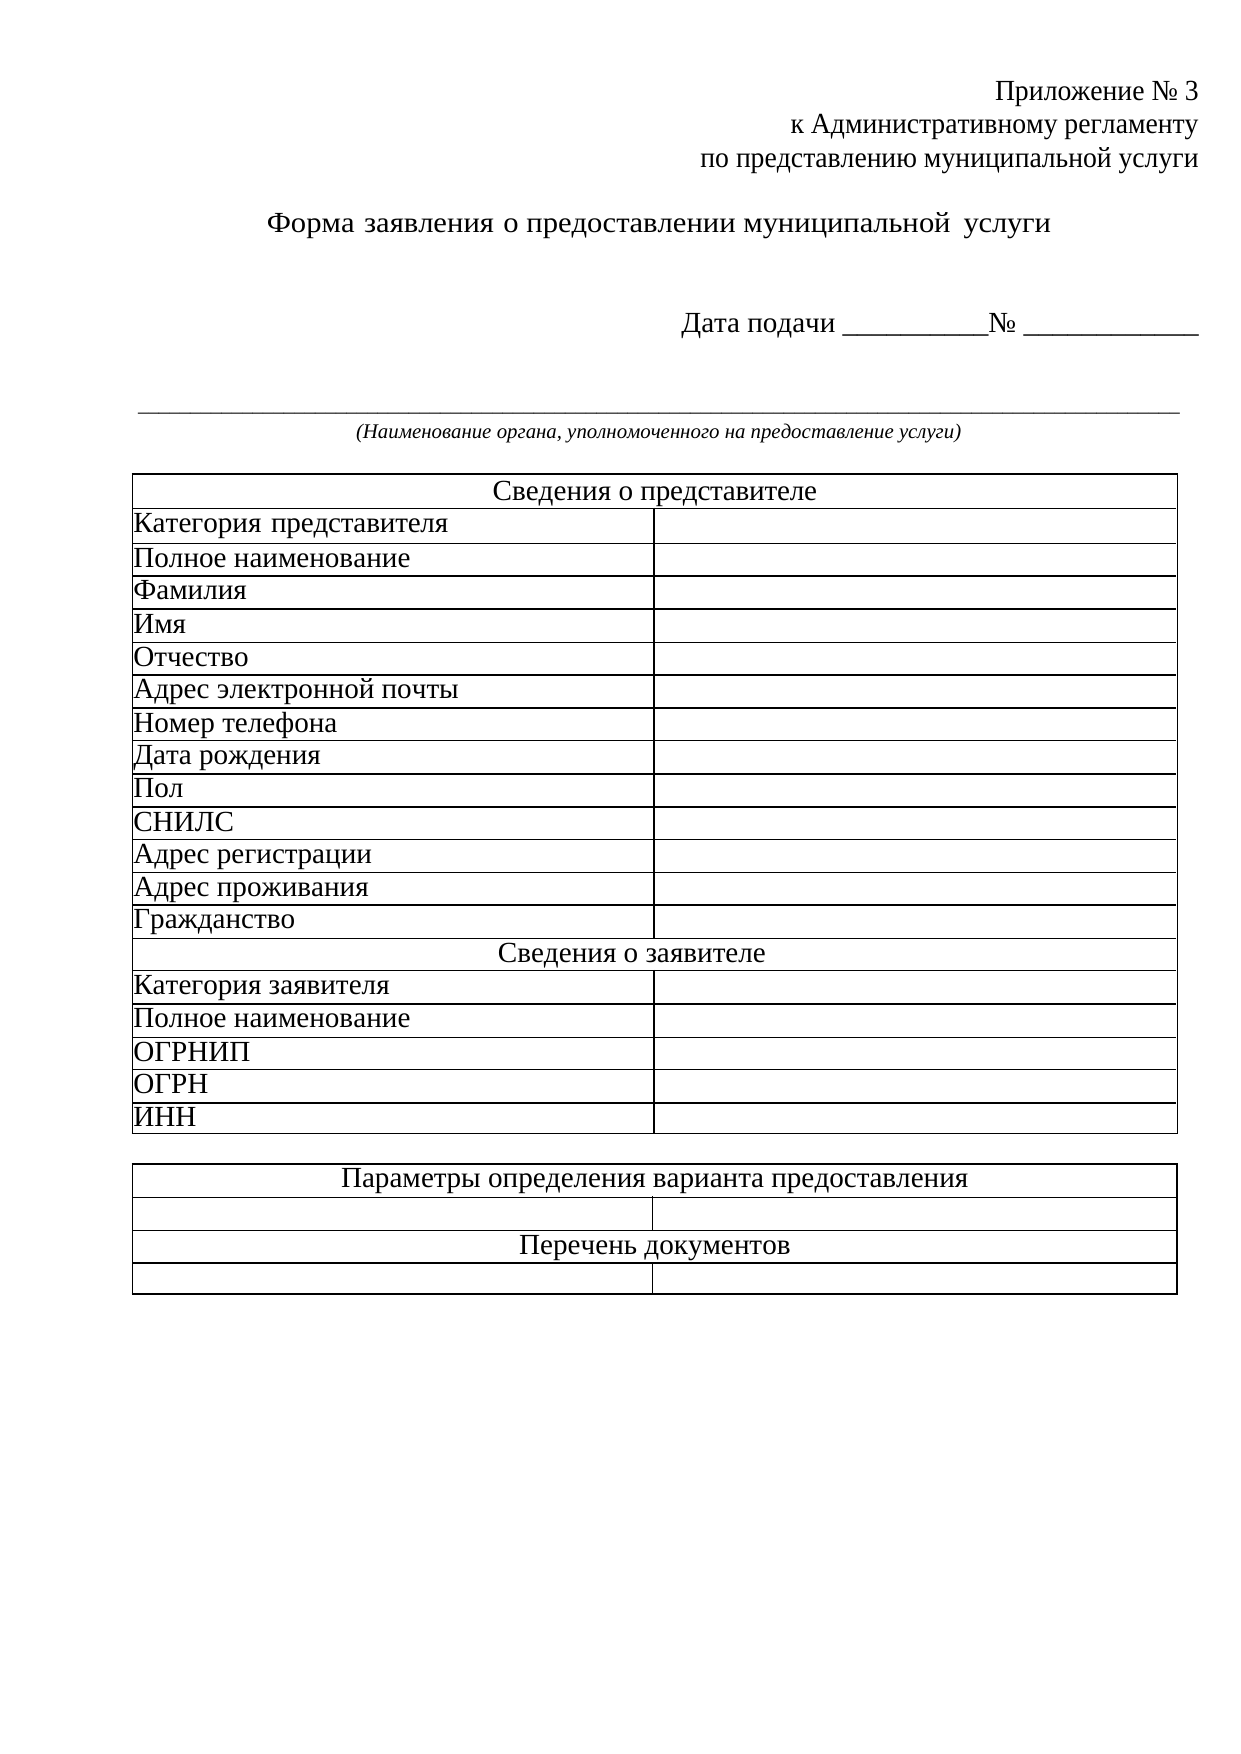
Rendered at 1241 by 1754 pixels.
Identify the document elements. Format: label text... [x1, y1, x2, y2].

table_cell Категория заявителя [133, 971, 653, 1003]
table_cell [655, 872, 1177, 904]
table_cell Дата рождения [133, 741, 653, 773]
table_cell [653, 1264, 1176, 1293]
table_cell [655, 740, 1177, 773]
text Форма заявления о предоставлении муниципальной услуги [119, 206, 1198, 239]
table_cell [653, 1198, 1176, 1230]
text к Административному регламенту [119, 106, 1198, 140]
table_cell [655, 508, 1177, 543]
text по представлению муниципальной услуги [119, 140, 1198, 173]
table_header Параметры определения варианта предоставления [133, 1165, 1176, 1196]
table_cell Имя [133, 610, 653, 642]
table_cell [655, 707, 1177, 739]
table_cell [655, 806, 1177, 838]
table_cell [655, 575, 1177, 608]
text ____________________________________________________________________________________________________ [119, 392, 1198, 416]
table_cell [655, 543, 1177, 575]
table_cell Гражданство [133, 906, 653, 937]
table_cell [655, 674, 1177, 707]
table_cell [133, 1198, 652, 1230]
table_cell [655, 970, 1177, 1003]
table_cell Номер телефона [133, 709, 653, 739]
table_cell Сведения о заявителе [133, 938, 1177, 970]
table_cell [655, 1069, 1177, 1102]
table_cell [655, 1036, 1177, 1069]
table_cell [655, 773, 1177, 806]
table_cell Адрес проживания [133, 873, 653, 904]
table_cell Адрес регистрации [133, 840, 653, 872]
table_cell СНИЛС [133, 808, 653, 838]
table_cell Отчество [133, 643, 653, 674]
text Приложение № 3 [119, 73, 1198, 106]
table_cell Полное наименование [133, 544, 653, 575]
table_cell Перечень документов [133, 1231, 1176, 1262]
table_cell ИНН [133, 1104, 653, 1133]
table_cell ОГРН [133, 1070, 653, 1102]
table_cell Фамилия [133, 577, 653, 608]
table_header Сведения о представителе [133, 475, 1177, 508]
table_cell Категория представителя [133, 509, 653, 543]
table_cell [655, 608, 1177, 642]
table_cell Адрес электронной почты [133, 676, 653, 707]
text Дата подачи __________№ ____________ [119, 305, 1198, 339]
table_cell [655, 1003, 1177, 1036]
table_cell Полное наименование [133, 1005, 653, 1036]
table_cell [655, 839, 1177, 872]
table_cell ОГРНИП [133, 1038, 653, 1069]
table_cell [655, 1102, 1177, 1133]
table_cell [655, 904, 1177, 937]
text (Наименование органа, уполномоченного на предоставление услуги) [119, 419, 1198, 443]
table_cell [133, 1264, 652, 1293]
table_cell [655, 642, 1177, 674]
table_cell Пол [133, 775, 653, 806]
